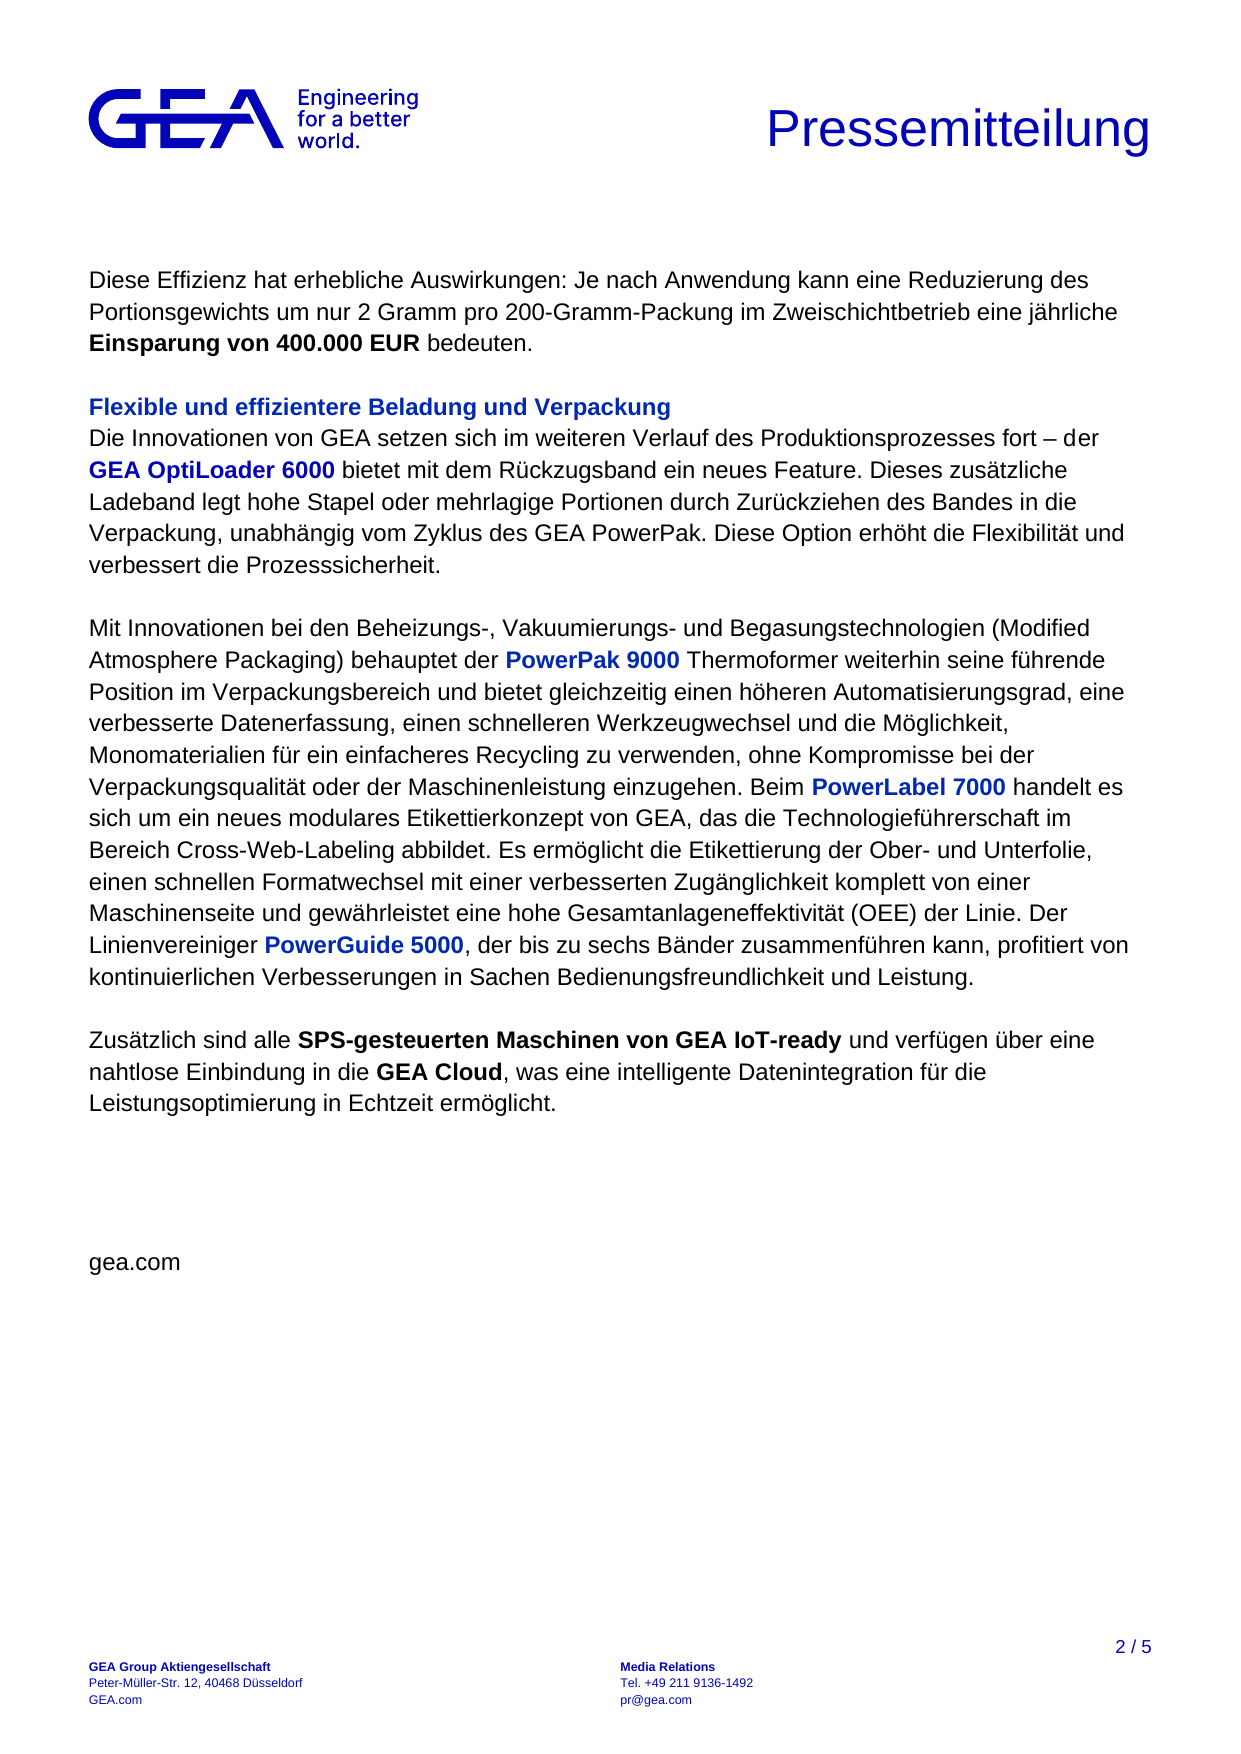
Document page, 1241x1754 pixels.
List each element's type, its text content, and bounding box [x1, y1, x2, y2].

text Mit Innovationen bei den Beheizungs-, Vakuumierungs- und Begasungstechnologien (Modified Atmosphere Packaging) behauptet der PowerPak 9000 Thermoformer weiterhin seine führende Position im Verpackungsbereich und bietet gleichzeitig einen höheren Automatisierungsgrad, eine verbesserte Datenerfassung, einen schnelleren Werkzeugwechsel und die Möglichkeit, Monomaterialien für ein einfacheres Recycling zu verwenden, ohne Kompromisse bei der Verpackungsqualität oder der Maschinenleistung einzugehen. Beim PowerLabel 7000 handelt es sich um ein neues modulares Etikettierkonzept von GEA, das die Technologieführerschaft im Bereich Cross-Web-Labeling abbildet. Es ermöglicht die Etikettierung der Ober- und Unterfolie, einen schnellen Formatwechsel mit einer verbesserten Zugänglichkeit komplett von einer Maschinenseite und gewährleistet eine hohe Gesamtanlageneffektivität (OEE) der Linie. Der Linienvereiniger PowerGuide 5000, der bis zu sechs Bänder zusammenführen kann, profitiert von kontinuierlichen Verbesserungen in Sachen Bedienungsfreundlichkeit und Leistung. [89, 614, 1152, 990]
text gea.com [89, 1247, 1152, 1275]
text Flexible und effizientere Beladung und Verpackung [89, 392, 1152, 420]
text Diese Effizienz hat erhebliche Auswirkungen: Je nach Anwendung kann eine Reduzierung des Portionsgewichts um nur 2 Gramm pro 200-Gramm-Packung im Zweischichtbetrieb eine jährliche Einsparung von 400.000 EUR bedeuten. [89, 266, 1152, 357]
text Zusätzlich sind alle SPS-gesteuerten Maschinen von GEA IoT-ready und verfügen über eine nahtlose Einbindung in die GEA Cloud, was eine intelligente Datenintegration für die Leistungsoptimierung in Echtzeit ermöglicht. [89, 1026, 1152, 1117]
text Die Innovationen von GEA setzen sich im weiteren Verlauf des Produktionsprozesses fort – der GEA OptiLoader 6000 bietet mit dem Rückzugsband ein neues Feature. Dieses zusätzliche Ladeband legt hohe Stapel oder mehrlagige Portionen durch Zurückziehen des Bandes in die Verpackung, unabhängig vom Zyklus des GEA PowerPak. Diese Option erhöht die Flexibilität und verbessert die Prozesssicherheit. [89, 424, 1152, 578]
